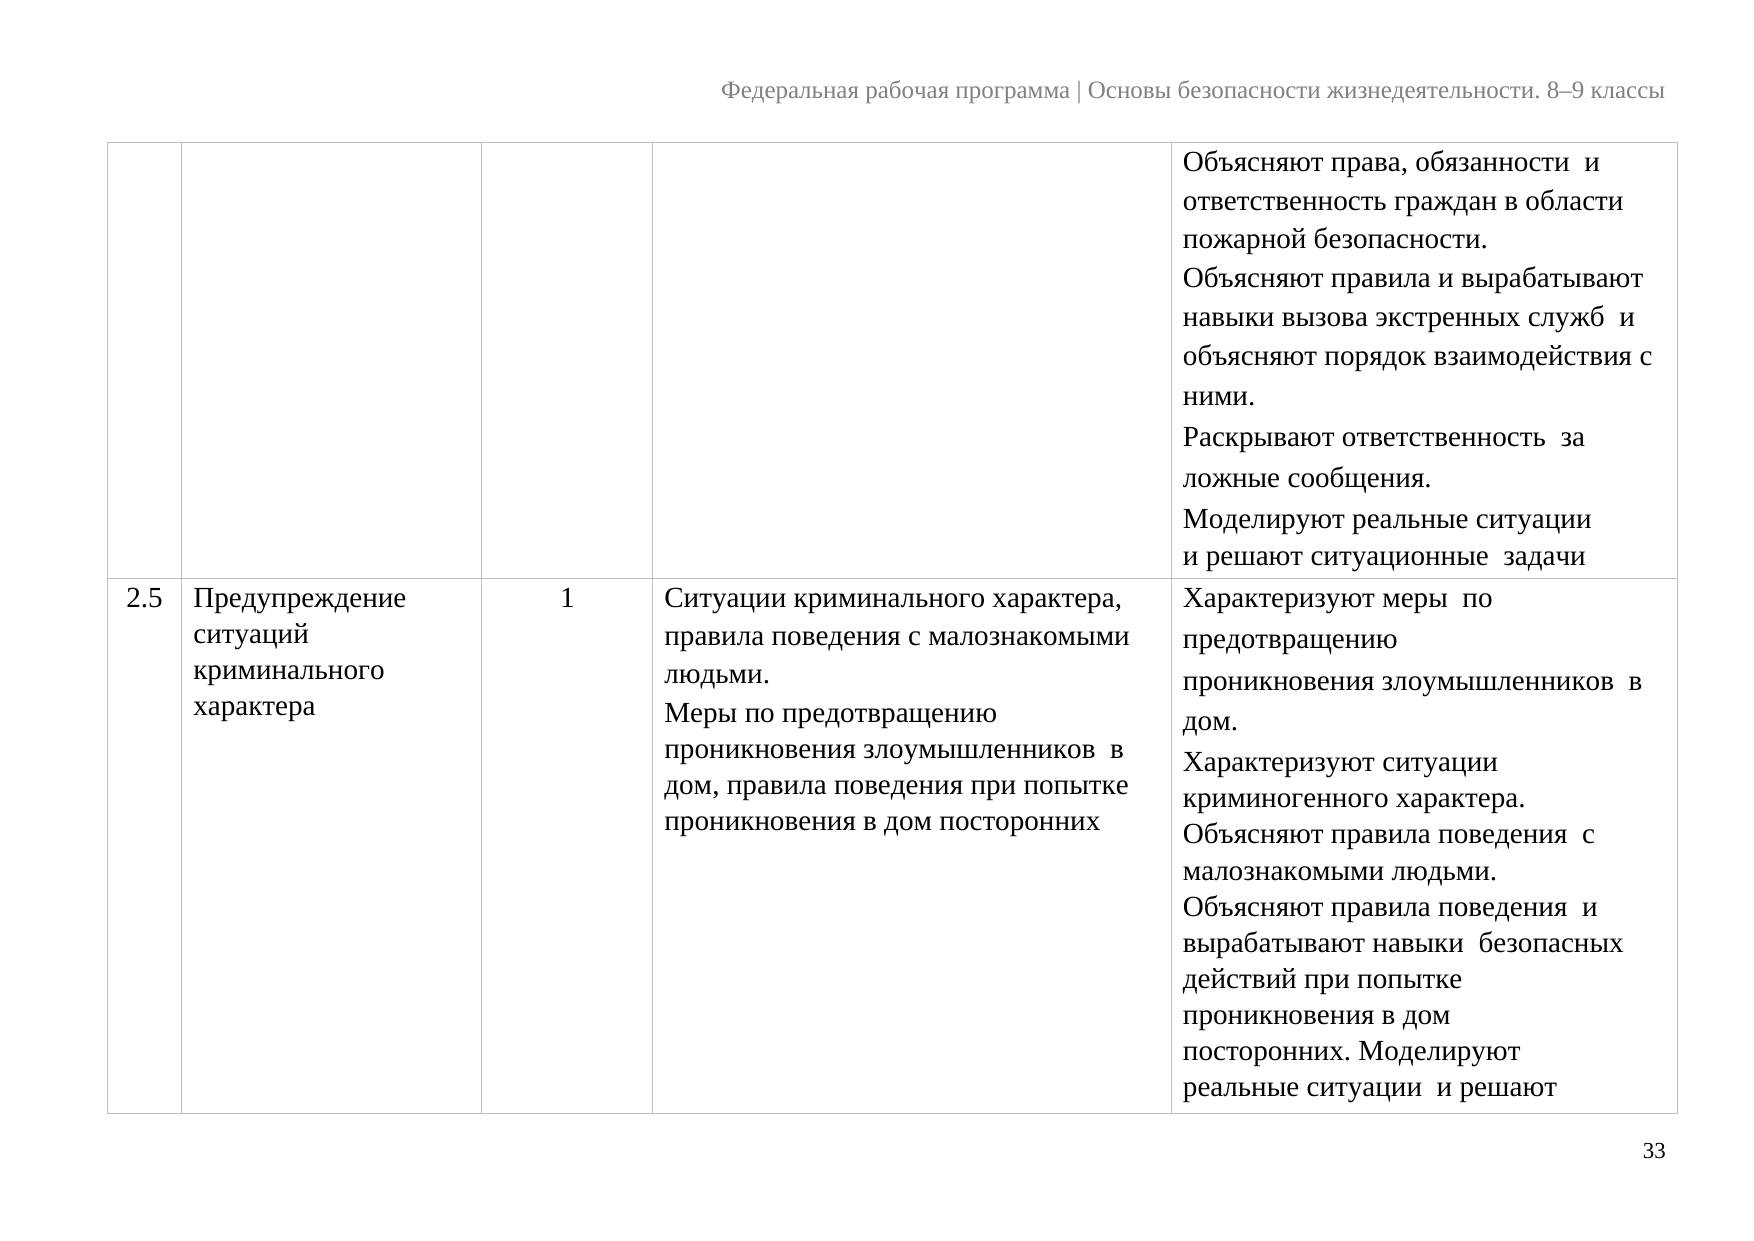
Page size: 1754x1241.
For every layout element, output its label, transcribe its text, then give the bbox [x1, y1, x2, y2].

table_cell 1 [482, 579, 652, 1113]
table_header [182, 143, 481, 577]
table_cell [182, 579, 481, 1113]
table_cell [653, 579, 1171, 1113]
table_header Объясняют права, обязанности и ответственность граждан в области пожарной безопасности. Объясняют правила и вырабатывают навыки вызова экстренных служб и объясняют порядок взаимодействия с ними. Раскрывают ответственность за ложные сообщения. Моделируют реальные ситуации и решают ситуационные задачи [1172, 143, 1677, 577]
table_header [482, 143, 652, 577]
table_header [653, 143, 1171, 577]
table_header [108, 143, 181, 577]
table_cell 2.5 [108, 579, 181, 1113]
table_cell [1172, 579, 1677, 1113]
